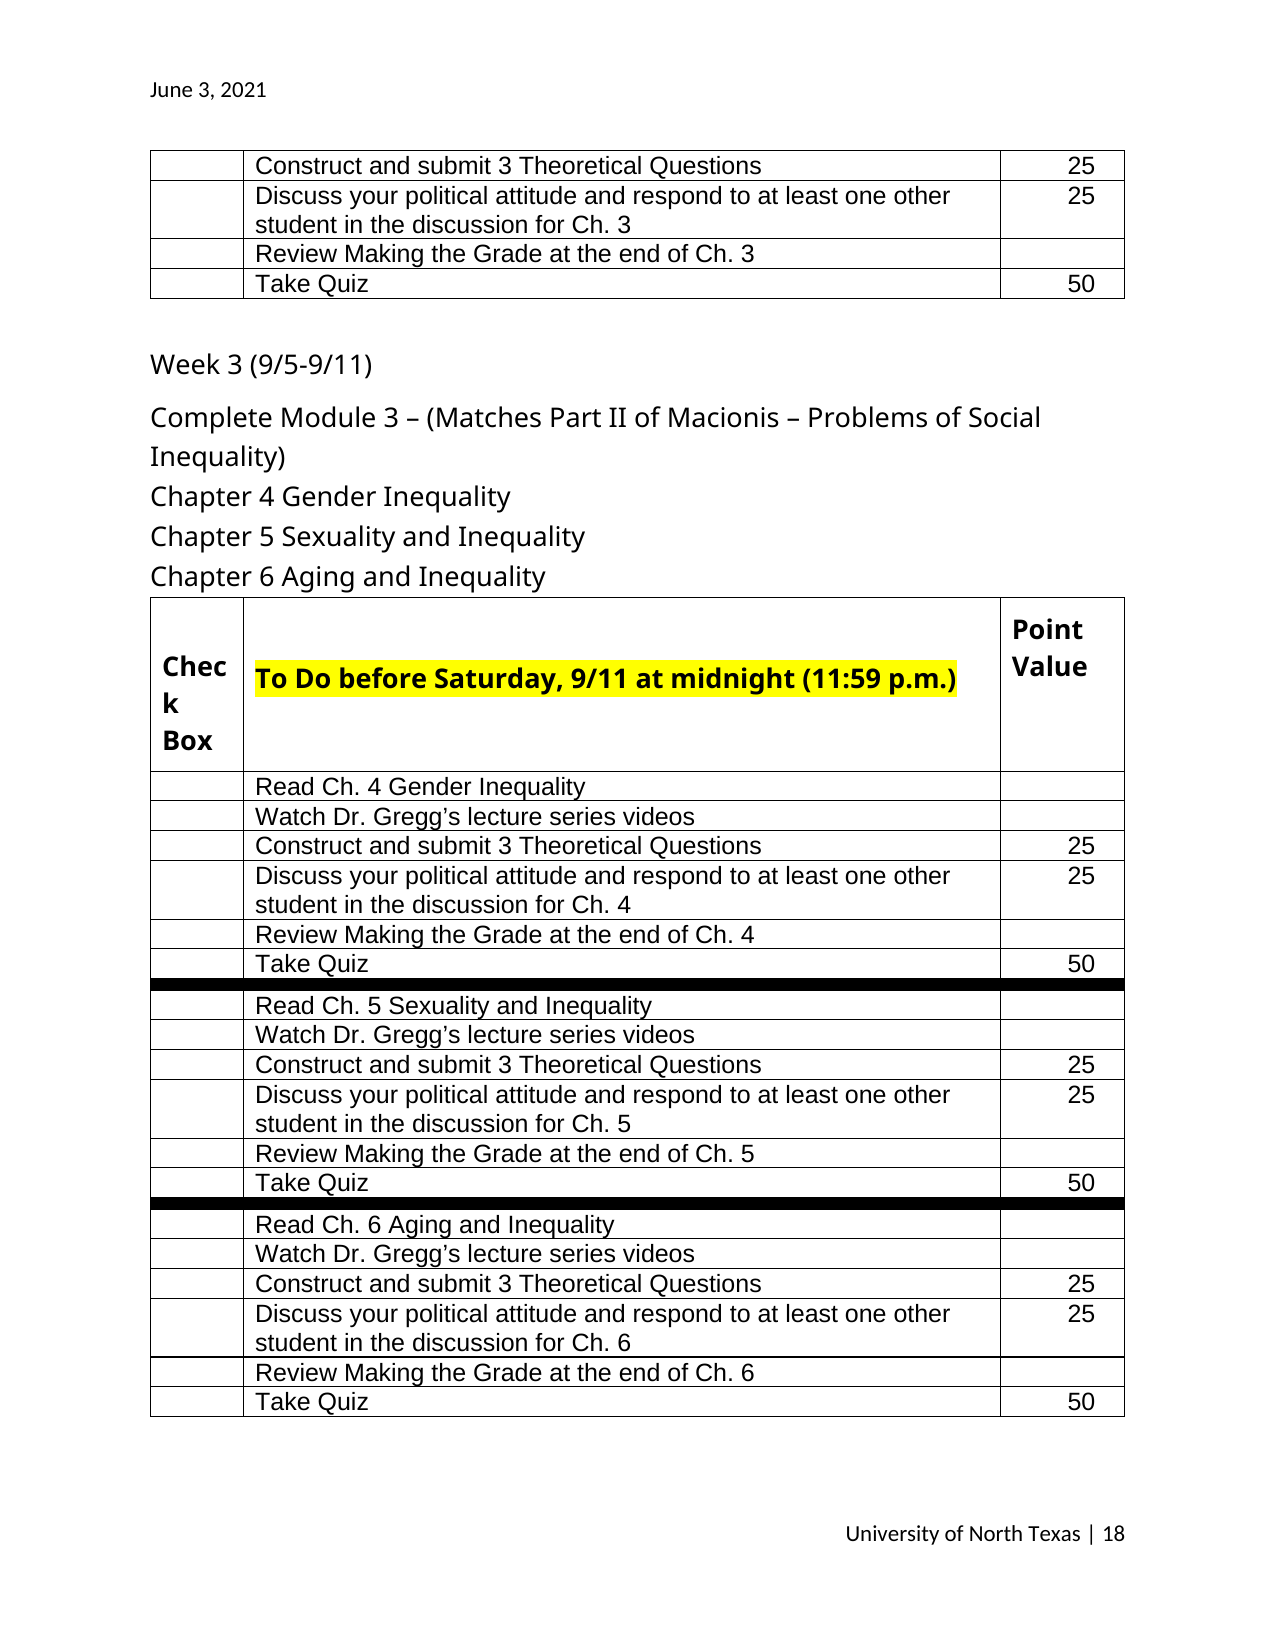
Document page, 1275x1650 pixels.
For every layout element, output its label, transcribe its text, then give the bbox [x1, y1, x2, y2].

table_cell 25 [1001, 1269, 1124, 1298]
table_cell [151, 239, 243, 268]
table_cell [151, 151, 243, 180]
table_header Point Value [1001, 598, 1124, 771]
table_cell [1001, 1020, 1124, 1049]
table_cell [151, 1299, 243, 1356]
table_cell Review Making the Grade at the end of Ch. 6 [244, 1358, 1000, 1386]
table_cell Take Quiz [244, 949, 1000, 978]
table_cell [1001, 920, 1124, 948]
table_cell [151, 920, 243, 948]
table_cell [1001, 1139, 1124, 1167]
table_cell Read Ch. 4 Gender Inequality [244, 772, 1000, 800]
table_cell [151, 1239, 243, 1268]
table_cell 25 [1001, 1050, 1124, 1079]
table_cell [151, 831, 243, 860]
table_cell [1001, 801, 1124, 830]
table_cell Construct and submit 3 Theoretical Questions [244, 151, 1000, 180]
table_header Check Box [151, 598, 243, 771]
table_header To Do before Saturday, 9/11 at midnight (11:59 p.m.) [244, 598, 1000, 771]
table_cell 25 [1001, 831, 1124, 860]
table_cell 50 [1001, 1168, 1124, 1197]
table_cell 25 [1001, 1080, 1124, 1137]
table_cell [151, 1080, 243, 1137]
table_cell Read Ch. 5 Sexuality and Inequality [244, 991, 1000, 1019]
table_cell Construct and submit 3 Theoretical Questions [244, 1269, 1000, 1298]
table_cell Watch Dr. Gregg’s lecture series videos [244, 1020, 1000, 1049]
table_cell [151, 991, 243, 1019]
table_cell Construct and submit 3 Theoretical Questions [244, 831, 1000, 860]
table_cell Take Quiz [244, 1387, 1000, 1416]
table_cell 50 [1001, 949, 1124, 978]
table_cell 25 [1001, 1299, 1124, 1356]
table_cell [151, 1020, 243, 1049]
table_cell [1001, 1210, 1124, 1238]
table_cell 25 [1001, 861, 1124, 918]
table_cell Watch Dr. Gregg’s lecture series videos [244, 1239, 1000, 1268]
table_cell [151, 181, 243, 238]
subtitle Week 3 (9/5-9/11) [150, 346, 1125, 383]
table_cell [151, 1139, 243, 1167]
table_cell Discuss your political attitude and respond to at least one other student in the discussion for Ch. 5 [244, 1080, 1000, 1137]
subtitle Chapter 4 Gender Inequality [150, 478, 1125, 514]
table_cell [151, 1168, 243, 1197]
table_cell [151, 949, 243, 978]
table_cell 50 [1001, 1387, 1124, 1416]
table_cell [1001, 239, 1124, 268]
table_cell [151, 1269, 243, 1298]
table_cell [1001, 1358, 1124, 1386]
table_cell [151, 269, 243, 298]
table_cell 50 [1001, 269, 1124, 298]
table_cell Take Quiz [244, 269, 1000, 298]
table_cell [151, 1358, 243, 1386]
table_cell [1001, 991, 1124, 1019]
table_cell Review Making the Grade at the end of Ch. 4 [244, 920, 1000, 948]
table_cell [151, 861, 243, 918]
table_cell Discuss your political attitude and respond to at least one other student in the discussion for Ch. 3 [244, 181, 1000, 238]
table_cell [151, 1050, 243, 1079]
subtitle Chapter 6 Aging and Inequality [150, 557, 1125, 594]
table_cell Watch Dr. Gregg’s lecture series videos [244, 801, 1000, 830]
subtitle Complete Module 3 – (Matches Part II of Macionis – Problems of Social Inequality) [150, 398, 1125, 475]
table_cell Discuss your political attitude and respond to at least one other student in the discussion for Ch. 6 [244, 1299, 1000, 1356]
table_cell Read Ch. 6 Aging and Inequality [244, 1210, 1000, 1238]
table_cell [151, 801, 243, 830]
table_cell Discuss your political attitude and respond to at least one other student in the discussion for Ch. 4 [244, 861, 1000, 918]
table_cell [151, 1210, 243, 1238]
table_cell [151, 772, 243, 800]
subtitle Chapter 5 Sexuality and Inequality [150, 517, 1125, 554]
table_cell [151, 1387, 243, 1416]
table_cell [1001, 772, 1124, 800]
table_cell Review Making the Grade at the end of Ch. 3 [244, 239, 1000, 268]
table_cell 25 [1001, 181, 1124, 238]
table_cell Review Making the Grade at the end of Ch. 5 [244, 1139, 1000, 1167]
table_cell Take Quiz [244, 1168, 1000, 1197]
table_cell [1001, 1239, 1124, 1268]
table_cell 25 [1001, 151, 1124, 180]
table_cell Construct and submit 3 Theoretical Questions [244, 1050, 1000, 1079]
